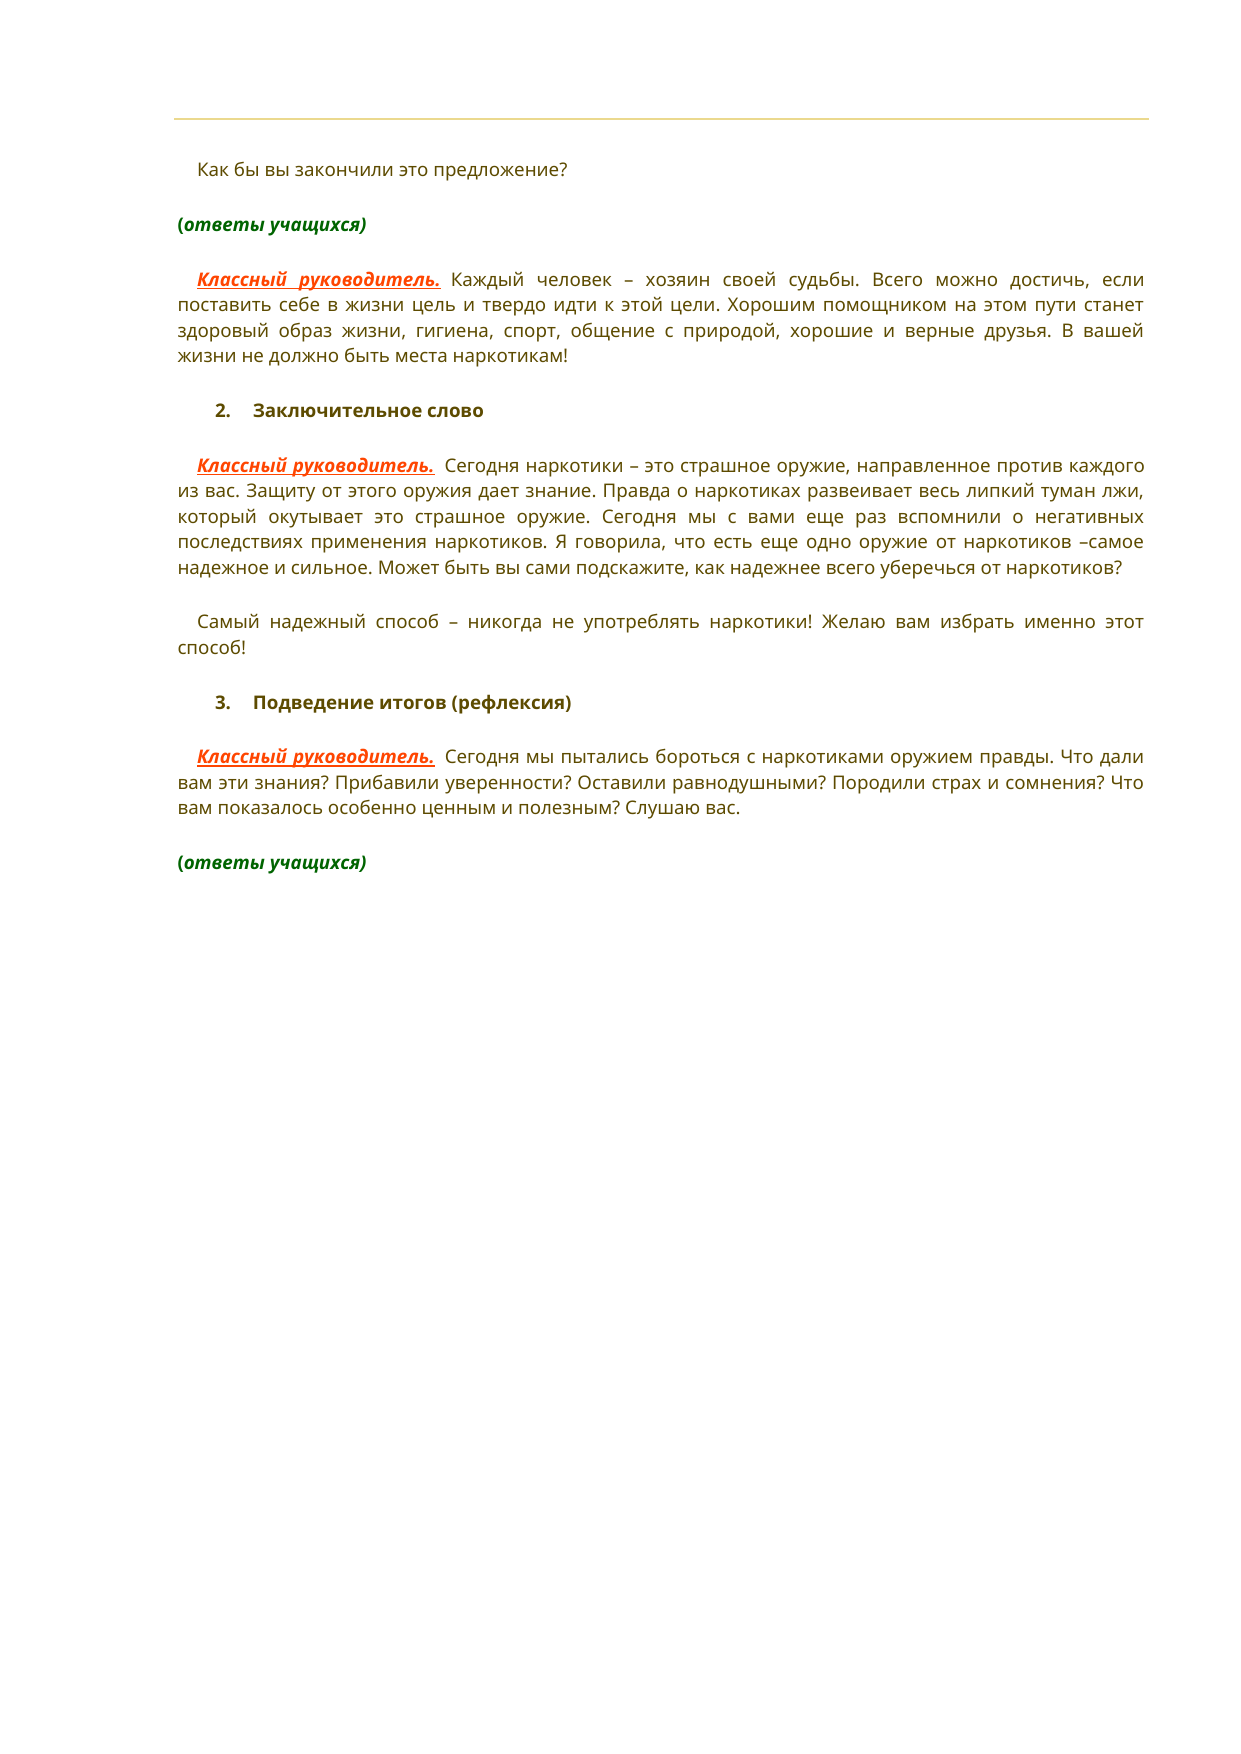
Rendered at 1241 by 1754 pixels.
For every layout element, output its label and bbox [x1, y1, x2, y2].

table_header [174, 120, 1148, 883]
